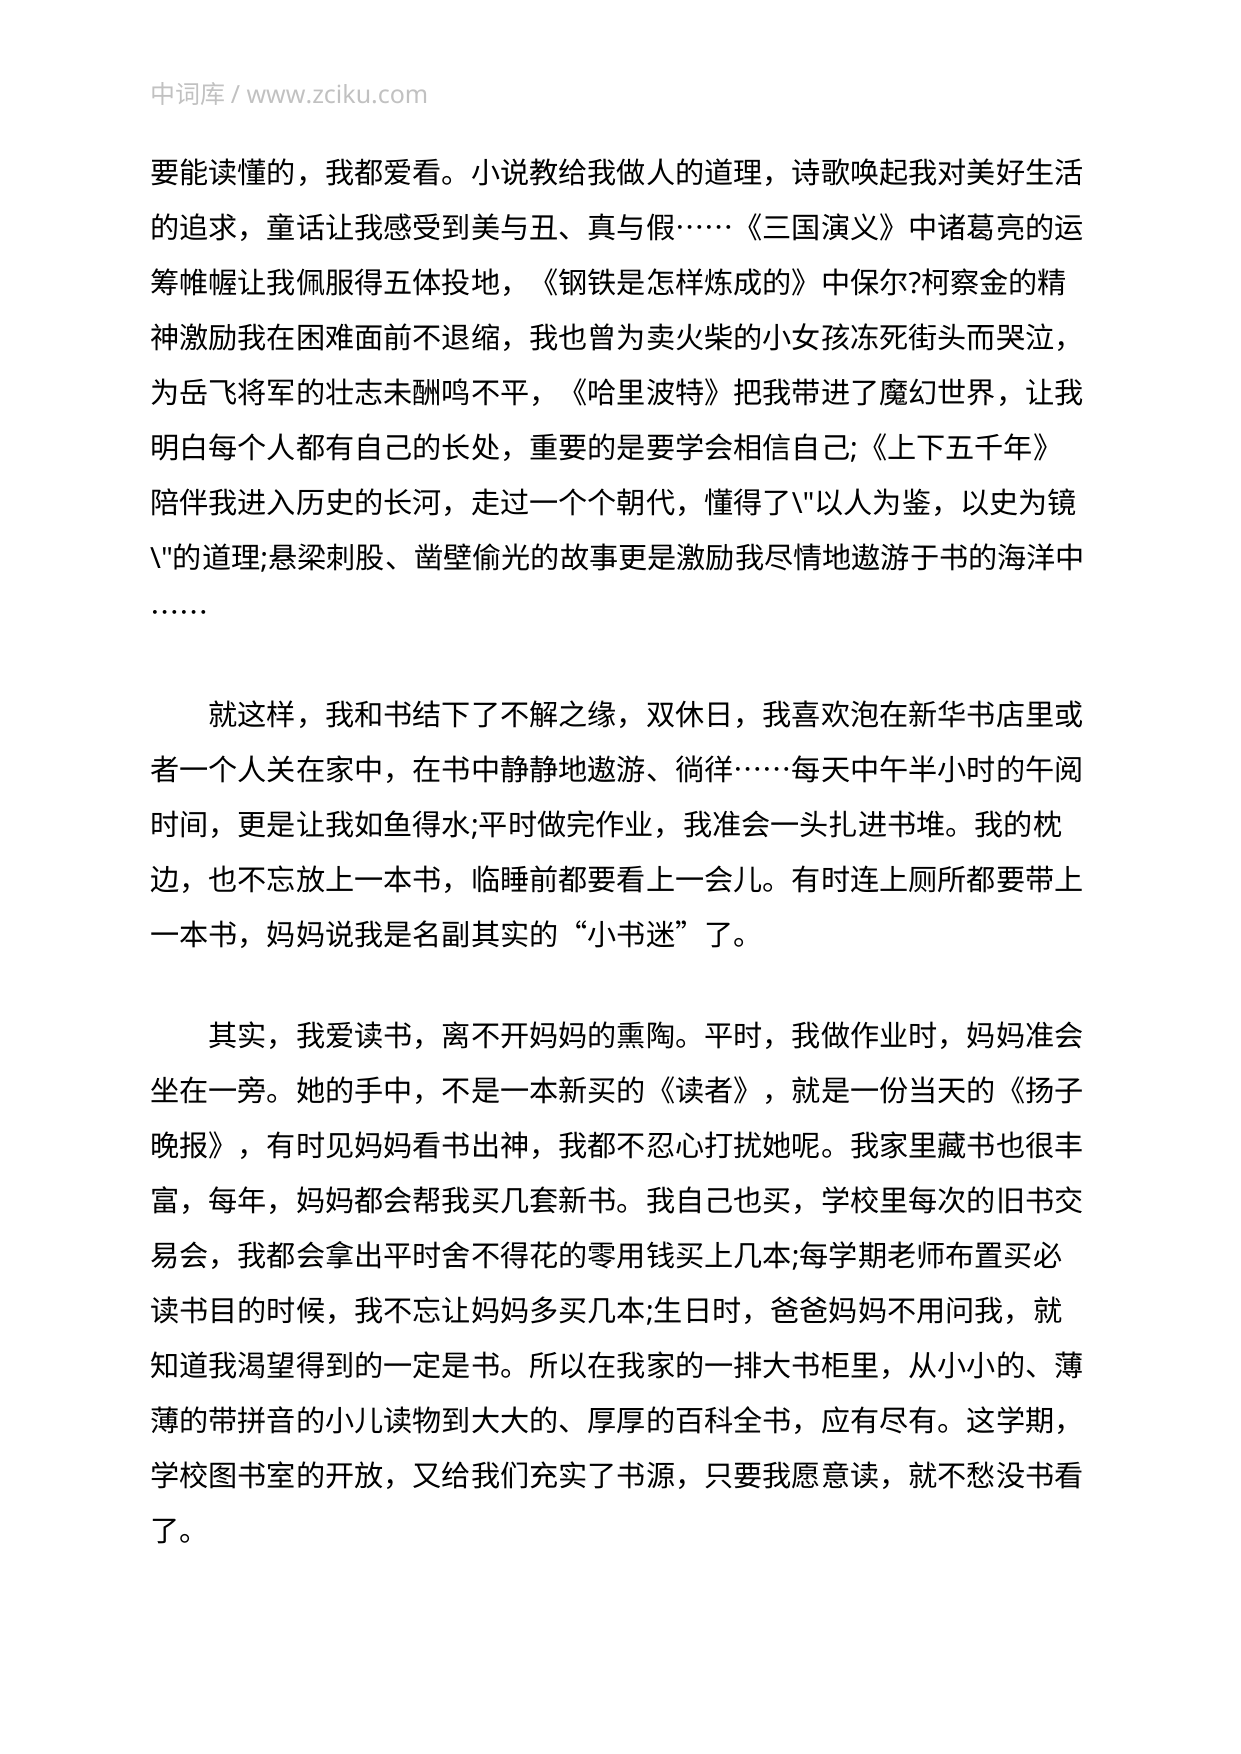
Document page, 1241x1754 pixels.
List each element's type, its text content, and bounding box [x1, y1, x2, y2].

text 就这样，我和书结下了不解之缘，双休日，我喜欢泡在新华书店里或者一个人关在家中，在书中静静地遨游、徜徉……每天中午半小时的午阅时间，更是让我如鱼得水;平时做完作业，我准会一头扎进书堆。我的枕边，也不忘放上一本书，临睡前都要看上一会儿。有时连上厕所都要带上一本书，妈妈说我是名副其实的“小书迷”了。 [150, 691, 1090, 953]
text 其实，我爱读书，离不开妈妈的熏陶。平时，我做作业时，妈妈准会坐在一旁。她的手中，不是一本新买的《读者》，就是一份当天的《扬子晚报》，有时见妈妈看书出神，我都不忍心打扰她呢。我家里藏书也很丰富，每年，妈妈都会帮我买几套新书。我自己也买，学校里每次的旧书交易会，我都会拿出平时舍不得花的零用钱买上几本;每学期老师布置买必读书目的时候，我不忘让妈妈多买几本;生日时，爸爸妈妈不用问我，就知道我渴望得到的一定是书。所以在我家的一排大书柜里，从小小的、薄薄的带拼音的小儿读物到大大的、厚厚的百科全书，应有尽有。这学期，学校图书室的开放，又给我们充实了书源，只要我愿意读，就不愁没书看了。 [150, 1013, 1090, 1549]
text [150, 150, 1090, 632]
